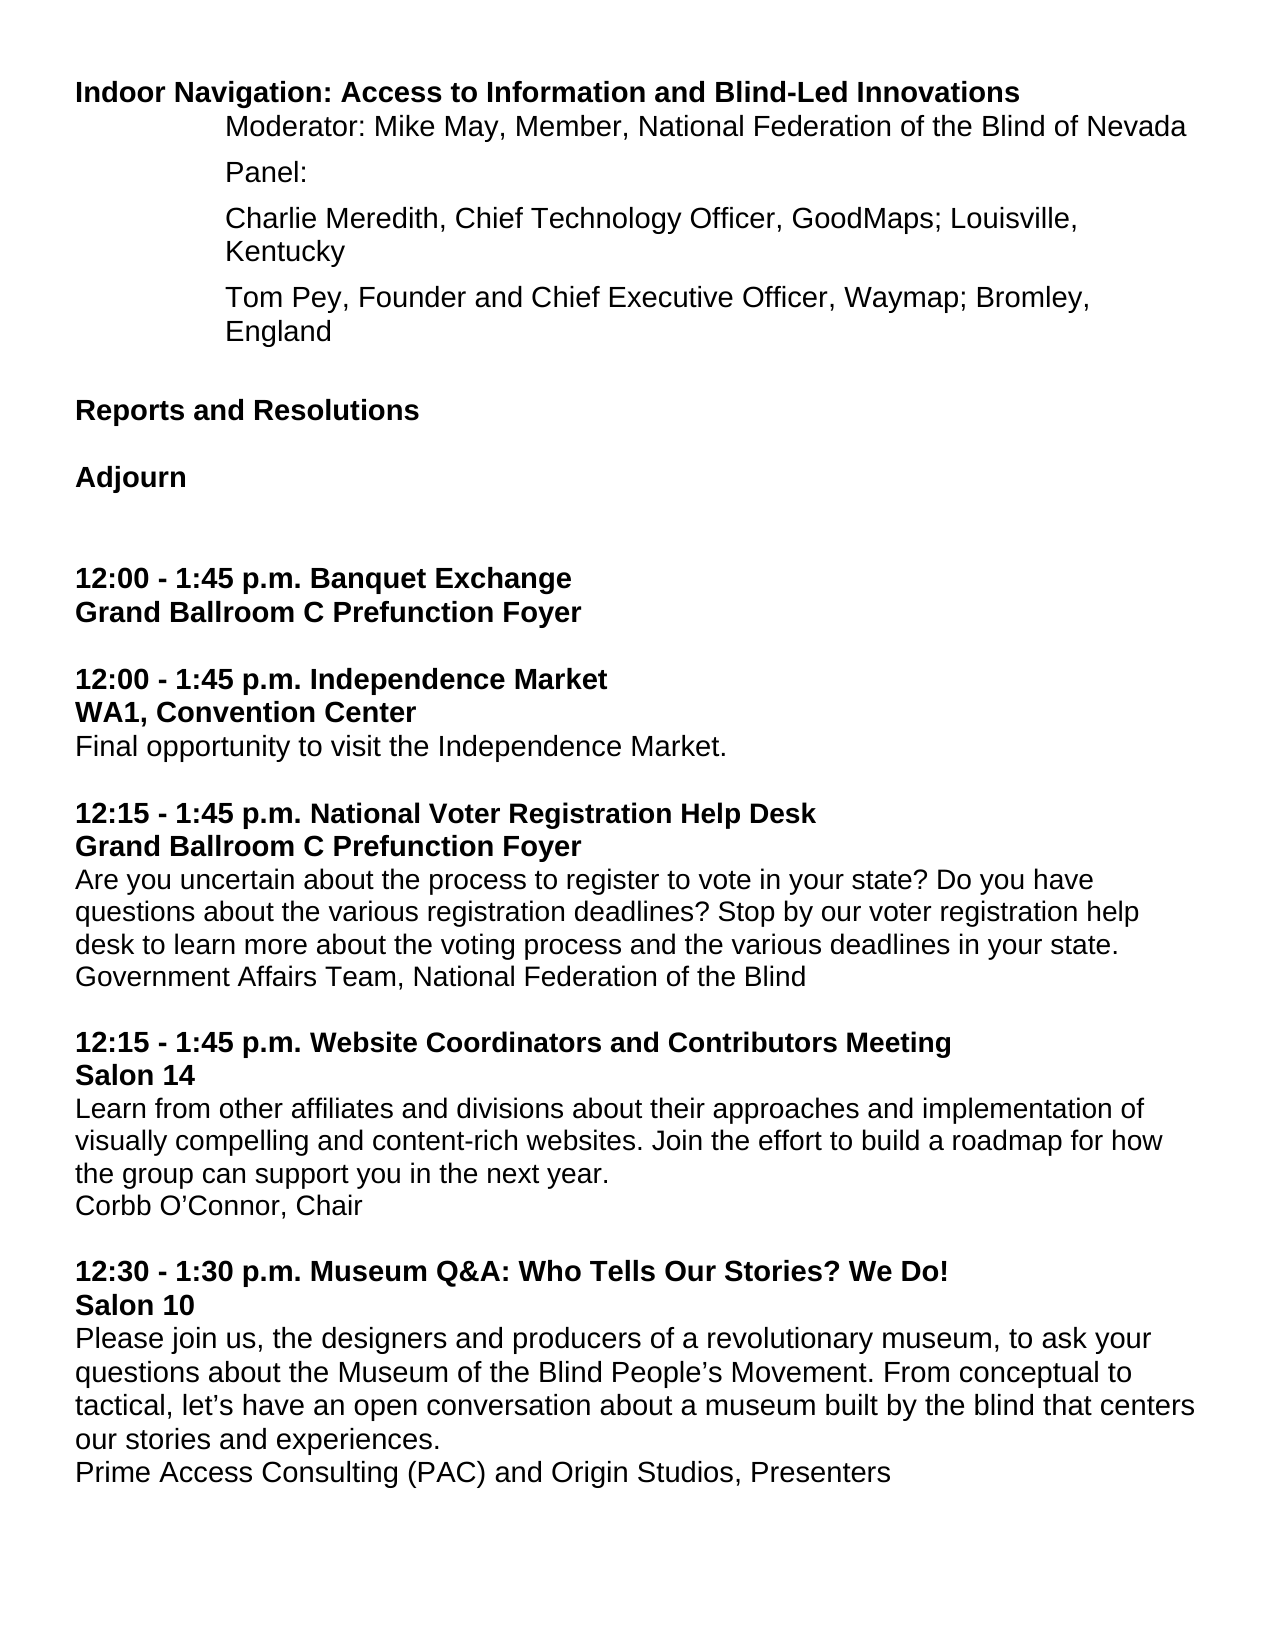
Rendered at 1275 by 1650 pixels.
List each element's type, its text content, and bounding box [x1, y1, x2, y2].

subtitle Panel: [225, 154, 1200, 188]
subtitle Moderator: Mike May, Member, National Federation of the Blind of Nevada [225, 108, 1200, 142]
subtitle Charlie Meredith, Chief Technology Officer, GoodMaps; Louisville, Kentucky [225, 201, 1200, 268]
text Corbb O’Connor, Chair [75, 1189, 1200, 1222]
subtitle 12:15 - 1:45 p.m. National Voter Registration Help Desk [75, 796, 1200, 829]
text Prime Access Consulting (PAC) and Origin Studios, Presenters [75, 1455, 1200, 1489]
text WA1, Convention Center [75, 695, 1200, 729]
text Salon 14 [75, 1058, 1200, 1092]
text Grand Ballroom C Prefunction Foyer [75, 829, 1200, 863]
text Salon 10 [75, 1287, 1200, 1321]
subtitle Reports and Resolutions [75, 393, 1200, 427]
text Learn from other affiliates and divisions about their approaches and implementation of visually compelling and content-rich websites. Join the effort to build a roadmap for how the group can support you in the next year. [75, 1092, 1200, 1189]
subtitle 12:00 - 1:45 p.m. Banquet Exchange [75, 561, 1200, 594]
subtitle Indoor Navigation: Access to Information and Blind-Led Innovations [75, 75, 1200, 108]
text Government Affairs Team, National Federation of the Blind [75, 960, 1200, 992]
subtitle Adjourn [75, 460, 1200, 494]
subtitle 12:15 - 1:45 p.m. Website Coordinators and Contributors Meeting [75, 1025, 1200, 1058]
text Grand Ballroom C Prefunction Foyer [75, 594, 1200, 628]
subtitle 12:00 - 1:45 p.m. Independence Market [75, 662, 1200, 695]
subtitle Tom Pey, Founder and Chief Executive Officer, Waymap; Bromley, England [225, 280, 1200, 347]
text Are you uncertain about the process to register to vote in your state? Do you have questions about the various registration deadlines? Stop by our voter registration help desk to learn more about the voting process and the various deadlines in your state. [75, 863, 1200, 960]
text Final opportunity to visit the Independence Market. [75, 729, 1200, 762]
subtitle 12:30 - 1:30 p.m. Museum Q&A: Who Tells Our Stories? We Do! [75, 1254, 1200, 1287]
text Please join us, the designers and producers of a revolutionary museum, to ask your questions about the Museum of the Blind People’s Movement. From conceptual to tactical, let’s have an open conversation about a museum built by the blind that centers our stories and experiences. [75, 1321, 1200, 1455]
